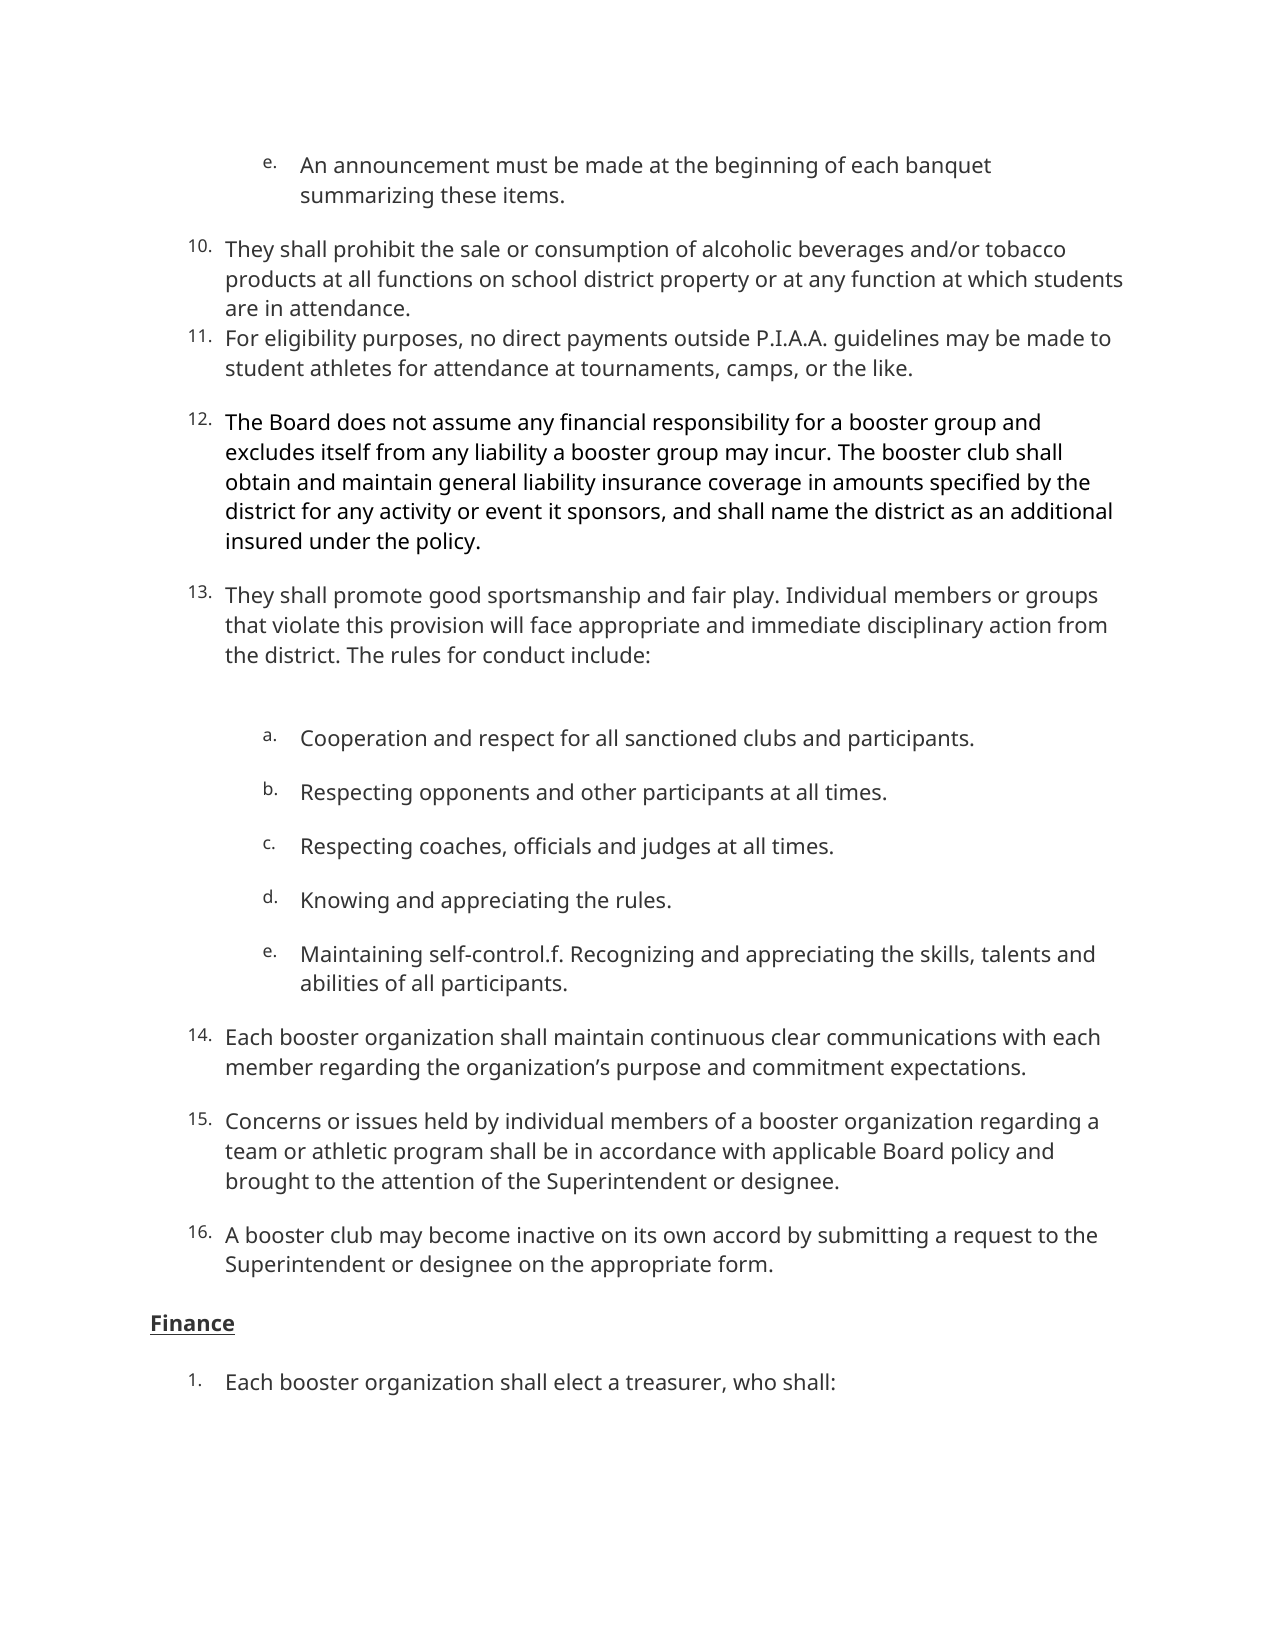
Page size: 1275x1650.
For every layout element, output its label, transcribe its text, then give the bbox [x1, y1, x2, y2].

list They shall prohibit the sale or consumption of alcoholic beverages and/or tobacco products at all functions on school district property or at any function at which students are in attendance. [187, 234, 1125, 323]
list Respecting opponents and other participants at all times. [262, 777, 1125, 831]
list The Board does not assume any financial responsibility for a booster group and excludes itself from any liability a booster group may incur. The booster club shall obtain and maintain general liability insurance coverage in amounts specified by the district for any activity or event it sponsors, and shall name the district as an additional insured under the policy. [187, 407, 1125, 580]
list Respecting coaches, officials and judges at all times. [262, 831, 1125, 884]
list They shall promote good sportsmanship and fair play. Individual members or groups that violate this provision will face appropriate and immediate disciplinary action from the district. The rules for conduct include: [187, 580, 1125, 693]
list Concerns or issues held by individual members of a booster organization regarding a team or athletic program shall be in accordance with applicable Board policy and brought to the attention of the Superintendent or designee. [187, 1106, 1125, 1219]
list Knowing and appreciating the rules. [262, 884, 1125, 938]
list A booster club may become inactive on its own accord by submitting a request to the Superintendent or designee on the appropriate form. [187, 1219, 1125, 1279]
list Each booster organization shall maintain continuous clear communications with each member regarding the organization’s purpose and commitment expectations. [187, 1022, 1125, 1106]
list Each booster organization shall elect a treasurer, who shall: [187, 1367, 1125, 1421]
list For eligibility purposes, no direct payments outside P.I.A.A. guidelines may be made to student athletes for attendance at tournaments, camps, or the like. [187, 323, 1125, 407]
list An announcement must be made at the beginning of each banquet summarizing these items. [262, 150, 1125, 234]
text Finance [150, 1308, 1125, 1338]
list Maintaining self-control.f. Recognizing and appreciating the skills, talents and abilities of all participants. [262, 938, 1125, 1022]
list Cooperation and respect for all sanctioned clubs and participants. [262, 723, 1125, 777]
